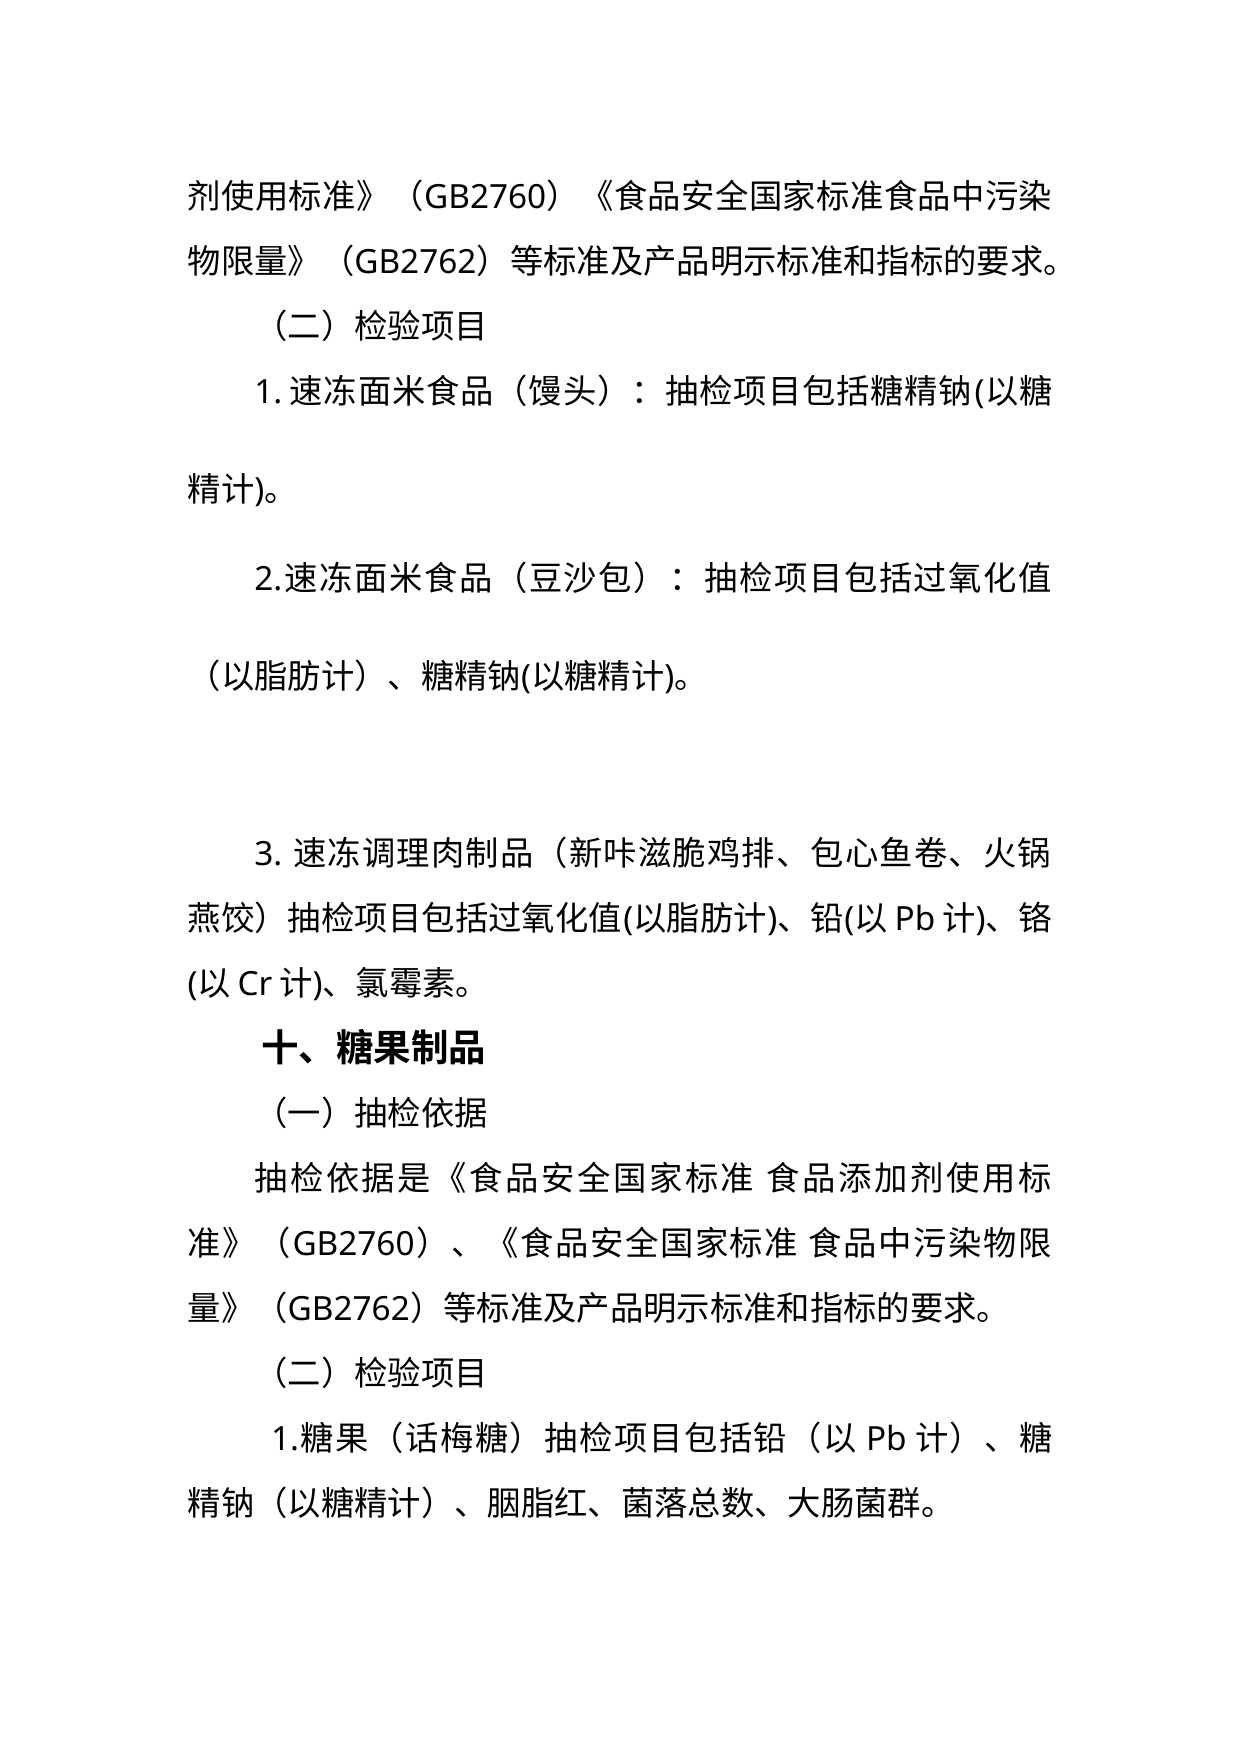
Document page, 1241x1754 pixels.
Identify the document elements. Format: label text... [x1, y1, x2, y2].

text 2.速冻面米食品（豆沙包）：抽检项目包括过氧化值（以脂肪计）、糖精钠(以糖精计)。 [187, 544, 1053, 706]
text 1.糖果（话梅糖）抽检项目包括铅（以Pb计）、糖精钠（以糖精计）、胭脂红、菌落总数、大肠菌群。 [187, 1403, 1053, 1533]
text （二）检验项目 [254, 292, 1053, 357]
text 十、糖果制品 [187, 1013, 1053, 1078]
text 3. 速冻调理肉制品（新咔滋脆鸡排、包心鱼卷、火锅燕饺）抽检项目包括过氧化值(以脂肪计)、铅(以Pb计)、铬(以Cr计)、氯霉素。 [187, 818, 1053, 1013]
text （二）检验项目 [254, 1338, 1053, 1403]
text 抽检依据是《食品安全国家标准 食品添加剂使用标准》（GB2760）、《食品安全国家标准 食品中污染物限量》（GB2762）等标准及产品明示标准和指标的要求。 [187, 1143, 1053, 1338]
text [187, 162, 1053, 292]
text （一）抽检依据 [254, 1078, 1053, 1143]
text 1. 速冻面米食品（馒头）：抽检项目包括糖精钠(以糖精计)。 [187, 357, 1053, 519]
